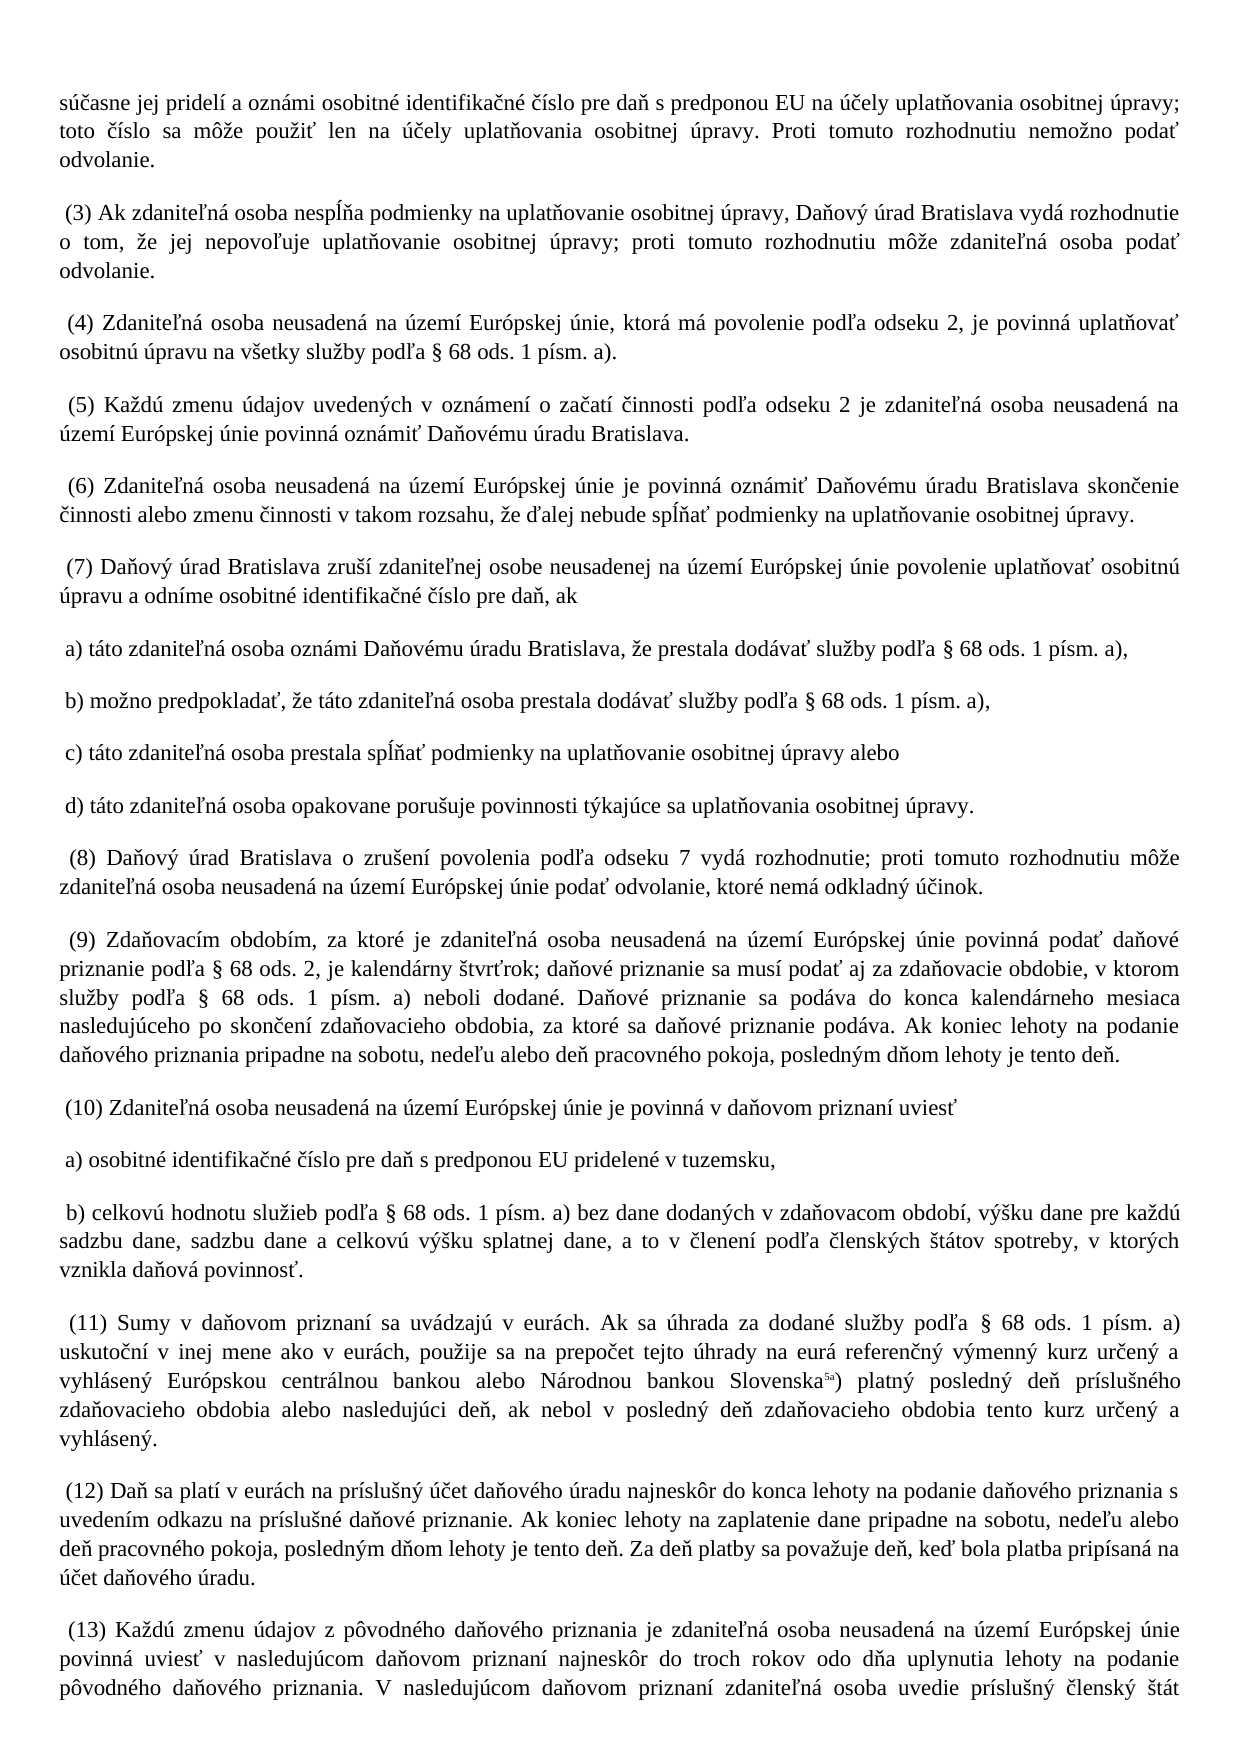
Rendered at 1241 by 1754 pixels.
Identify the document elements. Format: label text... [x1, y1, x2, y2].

text (8) Daňový úrad Bratislava o zrušení povolenia podľa odseku 7 vydá rozhodnutie; proti tomuto rozhodnutiu môže zdaniteľná osoba neusadená na území Európskej únie podať odvolanie, ktoré nemá odkladný účinok. [59, 844, 1181, 899]
text (3) Ak zdaniteľná osoba nespĺňa podmienky na uplatňovanie osobitnej úpravy, Daňový úrad Bratislava vydá rozhodnutie o tom, že jej nepovoľuje uplatňovanie osobitnej úpravy; proti tomuto rozhodnutiu môže zdaniteľná osoba podať odvolanie. [59, 199, 1181, 283]
text (10) Zdaniteľná osoba neusadená na území Európskej únie je povinná v daňovom priznaní uviesť [59, 1094, 1181, 1120]
text b) možno predpokladať, že táto zdaniteľná osoba prestala dodávať služby podľa § 68 ods. 1 písm. a), [59, 687, 1181, 713]
text (5) Každú zmenu údajov uvedených v oznámení o začatí činnosti podľa odseku 2 je zdaniteľná osoba neusadená na území Európskej únie povinná oznámiť Daňovému úradu Bratislava. [59, 391, 1181, 446]
text (6) Zdaniteľná osoba neusadená na území Európskej únie je povinná oznámiť Daňovému úradu Bratislava skončenie činnosti alebo zmenu činnosti v takom rozsahu, že ďalej nebude spĺňať podmienky na uplatňovanie osobitnej úpravy. [59, 472, 1181, 527]
text b) celkovú hodnotu služieb podľa § 68 ods. 1 písm. a) bez dane dodaných v zdaňovacom období, výšku dane pre každú sadzbu dane, sadzbu dane a celkovú výšku splatnej dane, a to v členení podľa členských štátov spotreby, v ktorých vznikla daňová povinnosť. [59, 1199, 1181, 1283]
text (4) Zdaniteľná osoba neusadená na území Európskej únie, ktorá má povolenie podľa odseku 2, je povinná uplatňovať osobitnú úpravu na všetky služby podľa § 68 ods. 1 písm. a). [59, 309, 1181, 364]
text c) táto zdaniteľná osoba prestala spĺňať podmienky na uplatňovanie osobitnej úpravy alebo [59, 739, 1181, 766]
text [59, 89, 1181, 173]
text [59, 1616, 1181, 1701]
text (12) Daň sa platí v eurách na príslušný účet daňového úradu najneskôr do konca lehoty na podanie daňového priznania s uvedením odkazu na príslušné daňové priznanie. Ak koniec lehoty na zaplatenie dane pripadne na sobotu, nedeľu alebo deň pracovného pokoja, posledným dňom lehoty je tento deň. Za deň platby sa považuje deň, keď bola platba pripísaná na účet daňového úradu. [59, 1477, 1181, 1590]
text a) osobitné identifikačné číslo pre daň s predponou EU pridelené v tuzemsku, [59, 1146, 1181, 1173]
text (11) Sumy v daňovom priznaní sa uvádzajú v eurách. Ak sa úhrada za dodané služby podľa § 68 ods. 1 písm. a) uskutoční v inej mene ako v eurách, použije sa na prepočet tejto úhrady na eurá referenčný výmenný kurz určený a vyhlásený Európskou centrálnou bankou alebo Národnou bankou Slovenska5a) platný posledný deň príslušného zdaňovacieho obdobia alebo nasledujúci deň, ak nebol v posledný deň zdaňovacieho obdobia tento kurz určený a vyhlásený. [59, 1309, 1181, 1451]
text d) táto zdaniteľná osoba opakovane porušuje povinnosti týkajúce sa uplatňovania osobitnej úpravy. [59, 792, 1181, 818]
text (7) Daňový úrad Bratislava zruší zdaniteľnej osobe neusadenej na území Európskej únie povolenie uplatňovať osobitnú úpravu a odníme osobitné identifikačné číslo pre daň, ak [59, 553, 1181, 609]
text a) táto zdaniteľná osoba oznámi Daňovému úradu Bratislava, že prestala dodávať služby podľa § 68 ods. 1 písm. a), [59, 635, 1181, 661]
text (9) Zdaňovacím obdobím, za ktoré je zdaniteľná osoba neusadená na území Európskej únie povinná podať daňové priznanie podľa § 68 ods. 2, je kalendárny štvrťrok; daňové priznanie sa musí podať aj za zdaňovacie obdobie, v ktorom služby podľa § 68 ods. 1 písm. a) neboli dodané. Daňové priznanie sa podáva do konca kalendárneho mesiaca nasledujúceho po skončení zdaňovacieho obdobia, za ktoré sa daňové priznanie podáva. Ak koniec lehoty na podanie daňového priznania pripadne na sobotu, nedeľu alebo deň pracovného pokoja, posledným dňom lehoty je tento deň. [59, 926, 1181, 1068]
